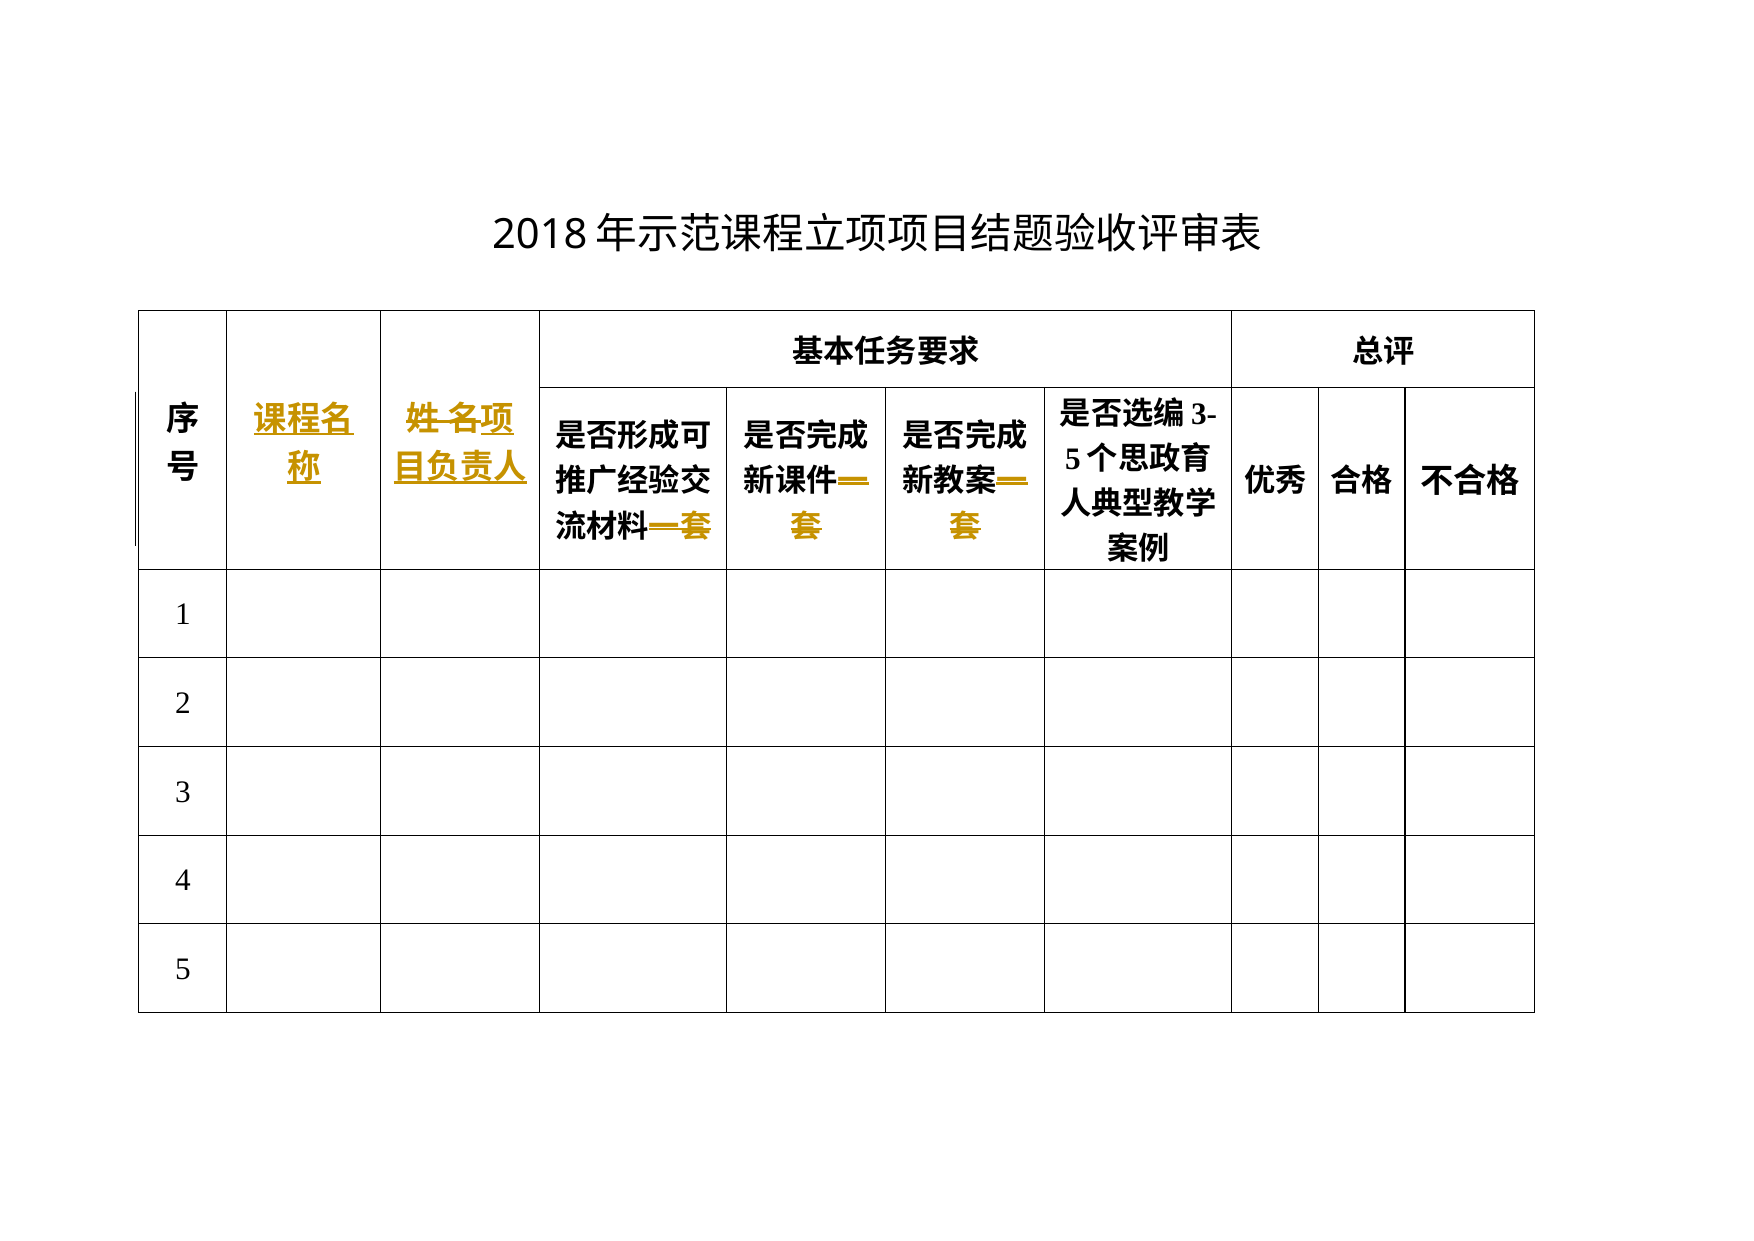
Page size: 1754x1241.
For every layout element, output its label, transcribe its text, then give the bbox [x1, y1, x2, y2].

table_cell [727, 658, 885, 746]
table_cell [886, 658, 1044, 746]
table_cell [227, 836, 380, 923]
table_cell [1319, 836, 1404, 923]
table_cell [727, 924, 885, 1012]
table_cell 1 [139, 570, 226, 657]
table_cell [1406, 836, 1534, 923]
table_cell [1232, 836, 1318, 923]
table_cell [1319, 570, 1404, 657]
table_cell [1045, 658, 1231, 746]
table_cell 是否完成新课件 [727, 388, 885, 569]
table_cell 优秀 [1232, 388, 1318, 569]
text 2018年示范课程立项项目结题验收评审表 [150, 198, 1604, 263]
table_cell 2 [139, 658, 226, 746]
table_cell [540, 924, 726, 1012]
table_cell [1232, 924, 1318, 1012]
table_cell [1406, 658, 1534, 746]
table_cell [540, 747, 726, 834]
table_cell [727, 570, 885, 657]
table_cell [727, 747, 885, 834]
table_cell [540, 836, 726, 923]
table_header [227, 311, 380, 569]
table_cell [381, 658, 539, 746]
table_cell [227, 747, 380, 834]
table_cell [1232, 747, 1318, 834]
table_cell [540, 570, 726, 657]
table_cell 是否选编3-5个思政育人典型教学案例 [1045, 388, 1231, 569]
table_cell 3 [139, 747, 226, 834]
table_header 序号 [139, 311, 226, 569]
table_cell [1319, 747, 1404, 834]
table_cell 是否完成新教案 [886, 388, 1044, 569]
table_cell [727, 836, 885, 923]
table_cell [886, 570, 1044, 657]
table_cell [1406, 570, 1534, 657]
table_header 总评 [1232, 311, 1534, 387]
table_header [381, 311, 539, 569]
table_cell [886, 836, 1044, 923]
table_header 基本任务要求 [540, 311, 1231, 387]
table_cell 4 [139, 836, 226, 923]
table_cell 合格 [1319, 388, 1404, 569]
table_cell [227, 924, 380, 1012]
table_cell [381, 570, 539, 657]
table_cell [381, 836, 539, 923]
table_cell [381, 924, 539, 1012]
table_cell [227, 570, 380, 657]
table_cell [1232, 570, 1318, 657]
table_cell [1406, 924, 1534, 1012]
table_cell [1319, 658, 1404, 746]
table_cell 5 [139, 924, 226, 1012]
table_cell 是否形成可推广经验交流材料 [540, 388, 726, 569]
table_cell [1045, 747, 1231, 834]
table_cell [1406, 747, 1534, 834]
table_cell [1232, 658, 1318, 746]
table_cell 不合格 [1406, 388, 1534, 569]
table_cell [540, 658, 726, 746]
table_cell [1319, 924, 1404, 1012]
table_cell [1045, 924, 1231, 1012]
table_cell [1045, 836, 1231, 923]
table_cell [1045, 570, 1231, 657]
table_cell [886, 747, 1044, 834]
table_cell [227, 658, 380, 746]
table_cell [886, 924, 1044, 1012]
table_cell [381, 747, 539, 834]
